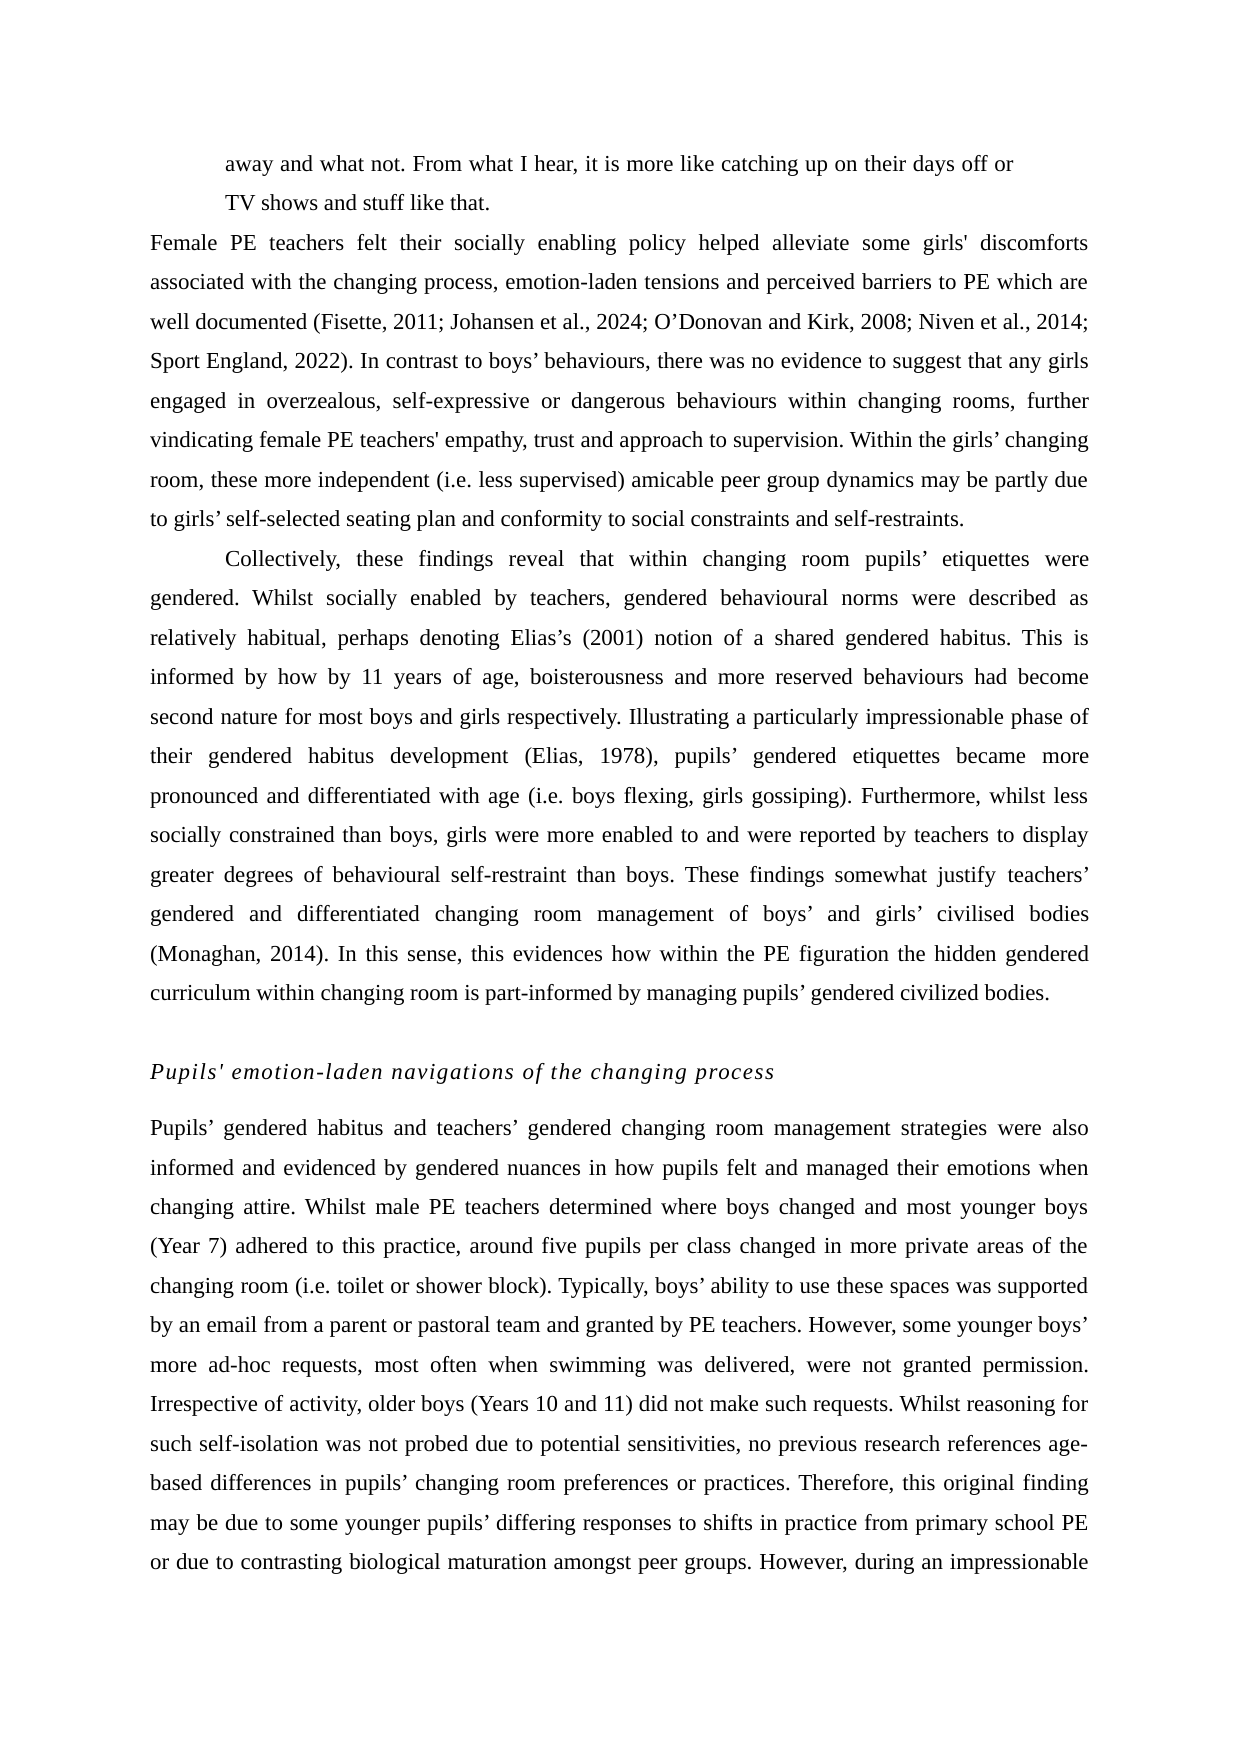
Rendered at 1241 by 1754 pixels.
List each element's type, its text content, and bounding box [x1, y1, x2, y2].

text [150, 1114, 1090, 1575]
subtitle Pupils' emotion-laden navigations of the changing process [150, 1058, 1090, 1084]
text Collectively, these findings reveal that within changing room pupils’ etiquettes were gendered. Whilst socially enabled by teachers, gendered behavioural norms were described as relatively habitual, perhaps denoting Elias’s (2001) notion of a shared gendered habitus. This is informed by how by 11 years of age, boisterousness and more reserved behaviours had become second nature for most boys and girls respectively. Illustrating a particularly impressionable phase of their gendered habitus development (Elias, 1978), pupils’ gendered etiquettes became more pronounced and differentiated with age (i.e. boys flexing, girls gossiping). Furthermore, whilst less socially constrained than boys, girls were more enabled to and were reported by teachers to display greater degrees of behavioural self-restraint than boys. These findings somewhat justify teachers’ gendered and differentiated changing room management of boys’ and girls’ civilised bodies (Monaghan, 2014). In this sense, this evidences how within the PE figuration the hidden gendered curriculum within changing room is part-informed by managing pupils’ gendered civilized bodies. [150, 545, 1090, 1005]
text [225, 150, 1015, 216]
text Female PE teachers felt their socially enabling policy helped alleviate some girls' discomforts associated with the changing process, emotion-laden tensions and perceived barriers to PE which are well documented (Fisette, 2011; Johansen et al., 2024; O’Donovan and Kirk, 2008; Niven et al., 2014; Sport England, 2022). In contrast to boys’ behaviours, there was no evidence to suggest that any girls engaged in overzealous, self-expressive or dangerous behaviours within changing rooms, further vindicating female PE teachers' empathy, trust and approach to supervision. Within the girls’ changing room, these more independent (i.e. less supervised) amicable peer group dynamics may be partly due to girls’ self-selected seating plan and conformity to social constraints and self-restraints. [150, 229, 1090, 532]
